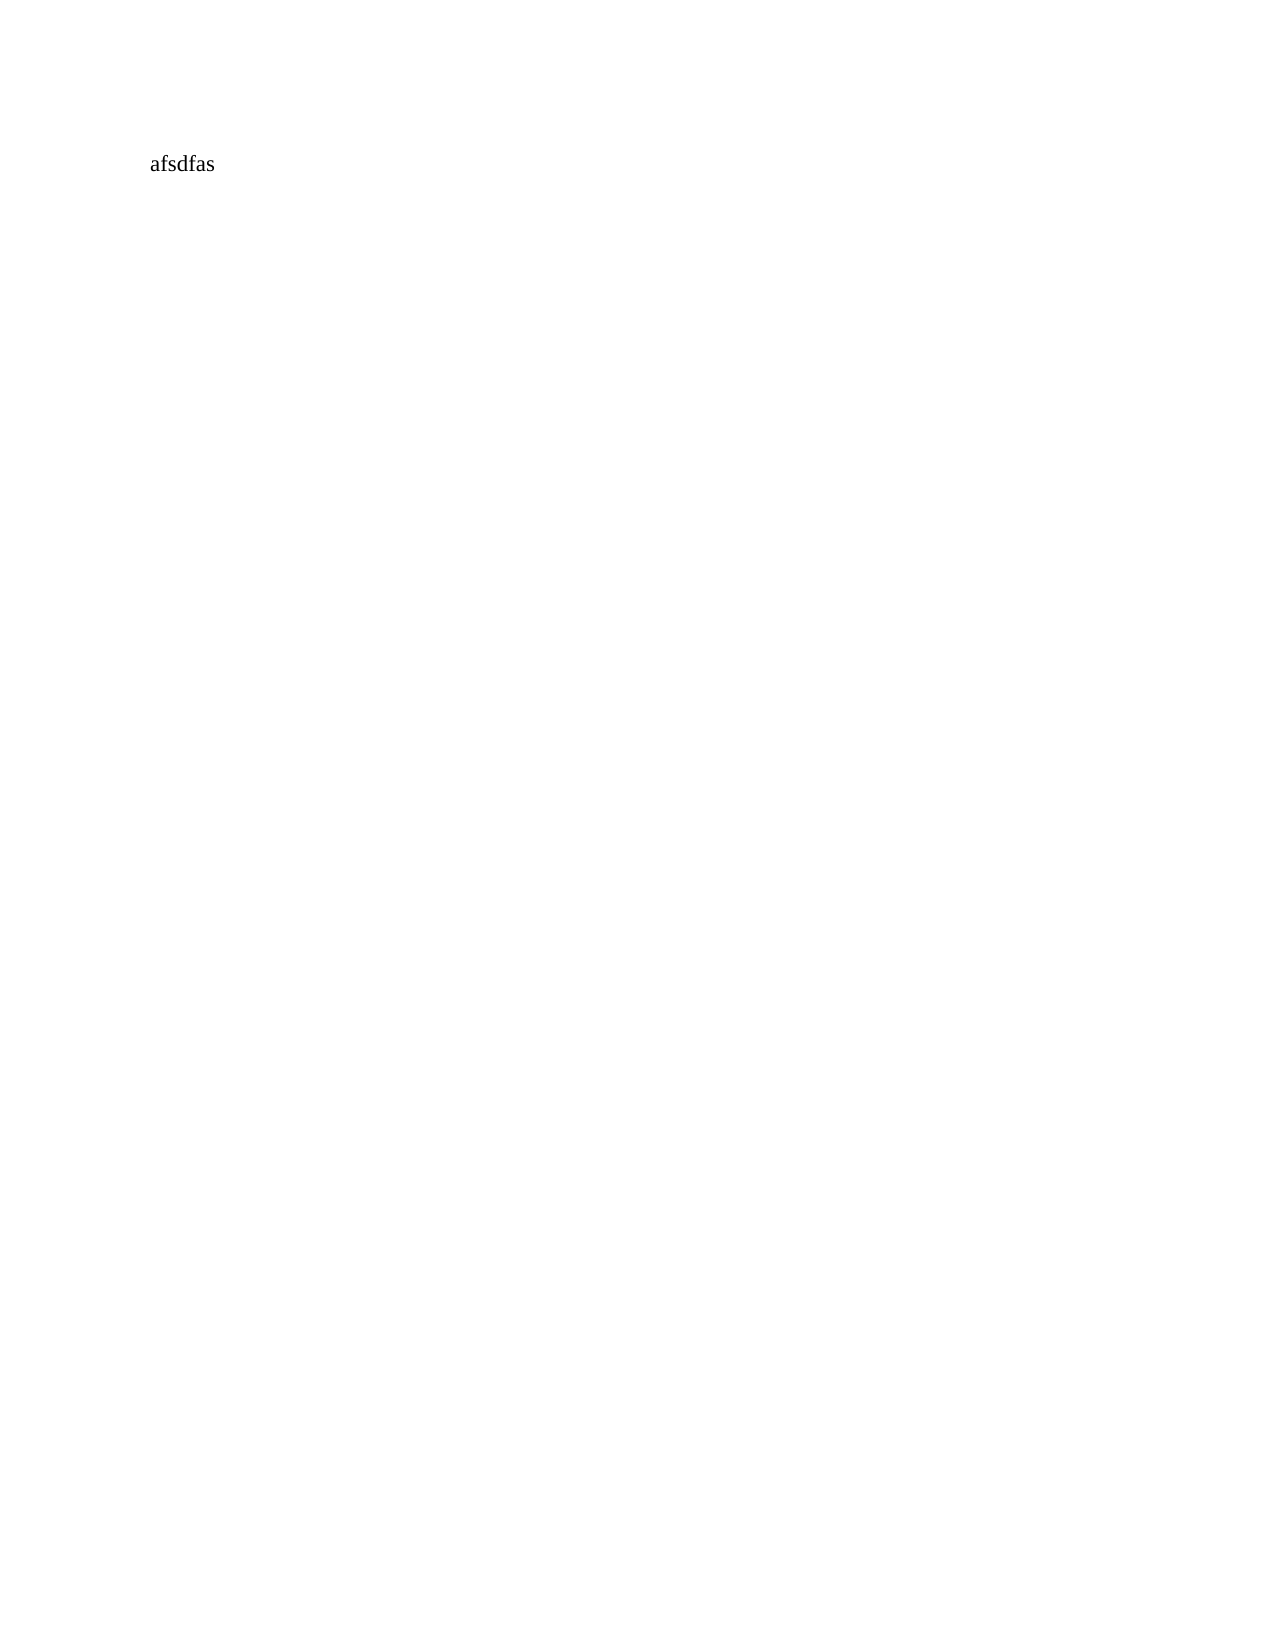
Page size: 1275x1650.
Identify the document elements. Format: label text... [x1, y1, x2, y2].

text afsdfas [150, 150, 1125, 176]
